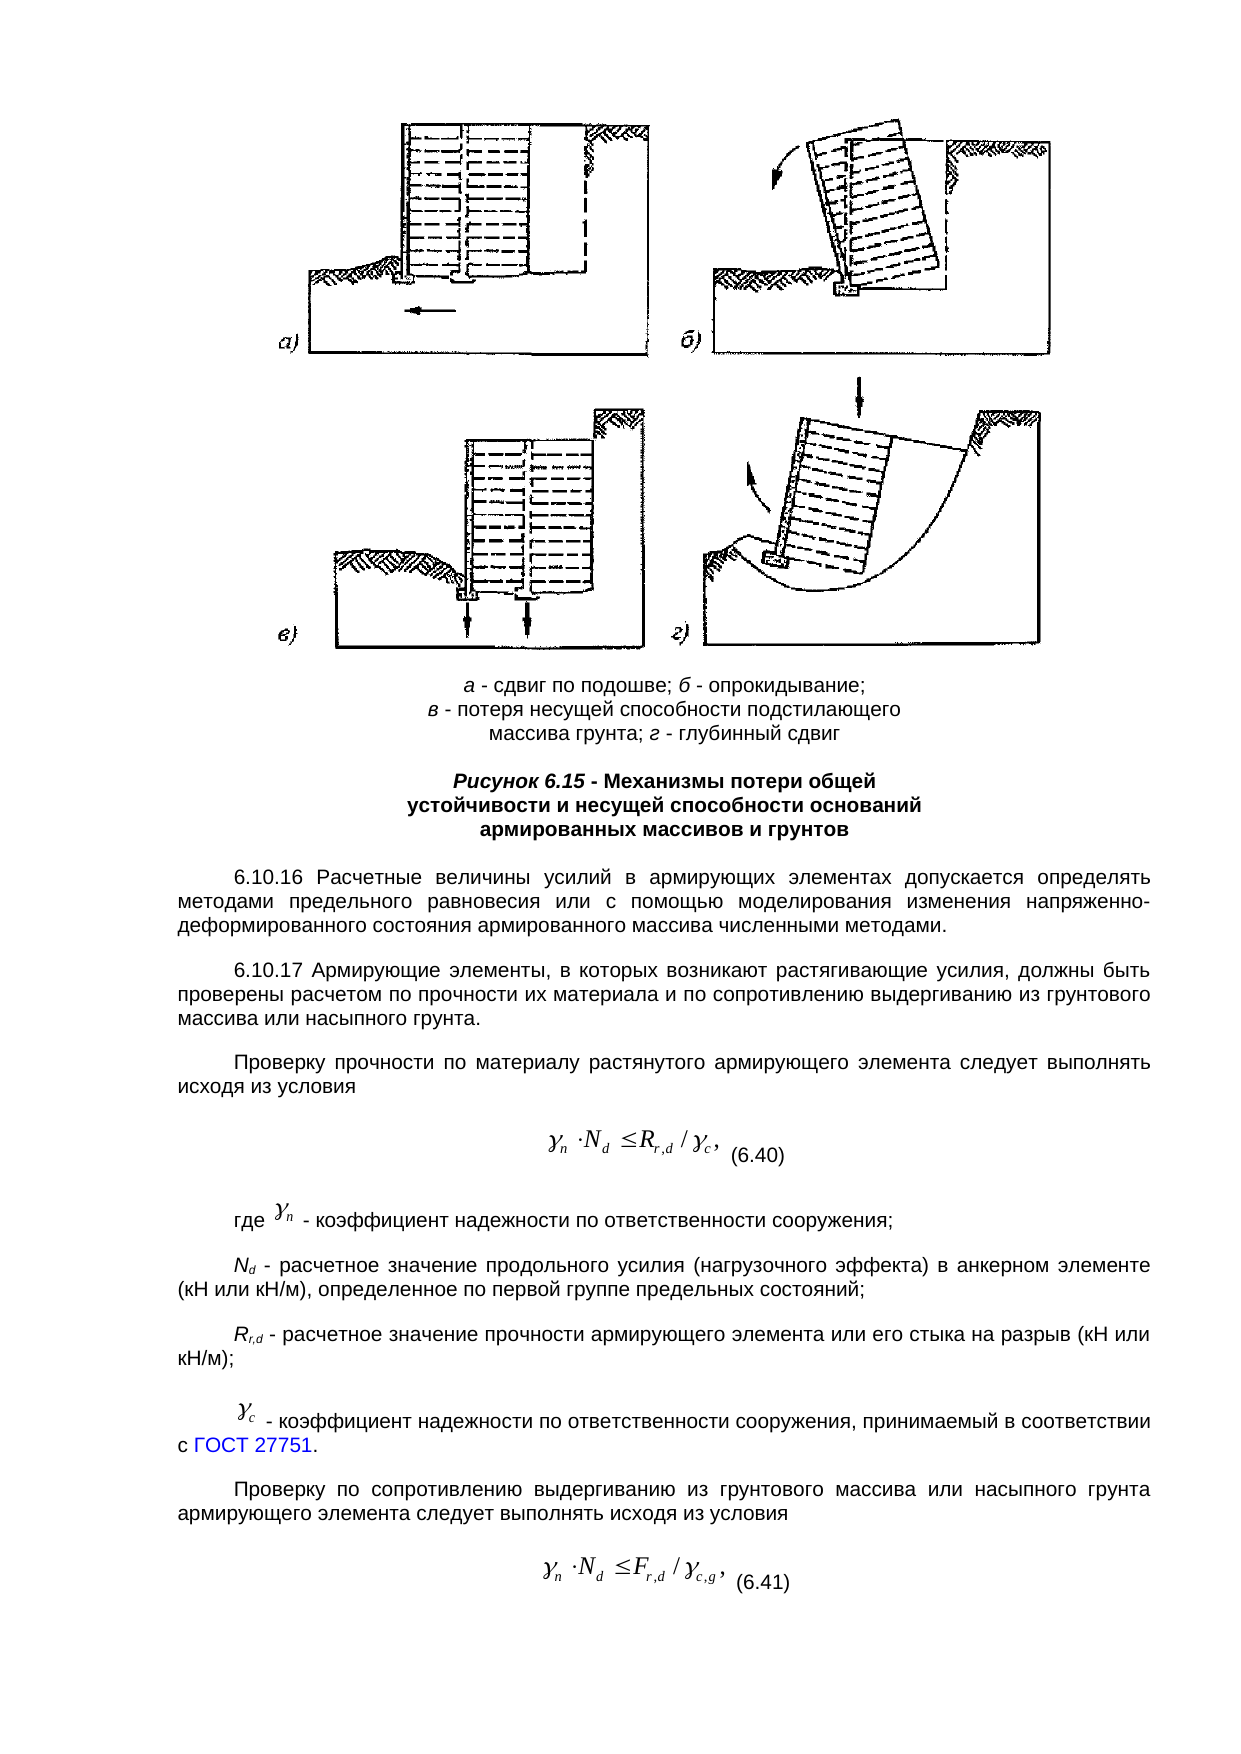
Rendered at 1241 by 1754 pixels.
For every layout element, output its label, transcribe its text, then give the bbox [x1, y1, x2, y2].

text а - сдвиг по подошве; б - опрокидывание; [177, 673, 1152, 697]
text Рисунок 6.15 - Механизмы потери общей [177, 769, 1152, 793]
text Проверку по сопротивлению выдергиванию из грунтового массива или насыпного грунта армирующего элемента следует выполнять исходя из условия [177, 1477, 1152, 1525]
text армированных массивов и грунтов [177, 817, 1152, 841]
text устойчивости и несущей способности оснований [177, 793, 1152, 817]
text Nd - расчетное значение продольного усилия (нагрузочного эффекта) в анкерном элементе (кН или кН/м), определенное по первой группе предельных состояний; [177, 1253, 1152, 1301]
picture [278, 118, 1051, 650]
text Rr,d - расчетное значение прочности армирующего элемента или его стыка на разрыв (кН или кН/м); [177, 1322, 1152, 1370]
text в - потеря несущей способности подстилающего [177, 697, 1152, 721]
text (6.40) [177, 1122, 1152, 1166]
text массива грунта; г - глубинный сдвиг [177, 721, 1152, 745]
text где - коэффициент надежности по ответственности сооружения; [177, 1190, 1152, 1232]
text Проверку прочности по материалу растянутого армирующего элемента следует выполнять исходя из условия [177, 1050, 1152, 1098]
text - коэффициент надежности по ответственности сооружения, принимаемый в соответствии с ГОСТ 27751. [177, 1391, 1152, 1456]
text 6.10.17 Армирующие элементы, в которых возникают растягивающие усилия, должны быть проверены расчетом по прочности их материала и по сопротивлению выдергиванию из грунтового массива или насыпного грунта. [177, 957, 1152, 1029]
text (6.41) [177, 1549, 1152, 1593]
text 6.10.16 Расчетные величины усилий в армирующих элементах допускается определять методами предельного равновесия или с помощью моделирования изменения напряженно-деформированного состояния армированного массива численными методами. [177, 865, 1152, 937]
